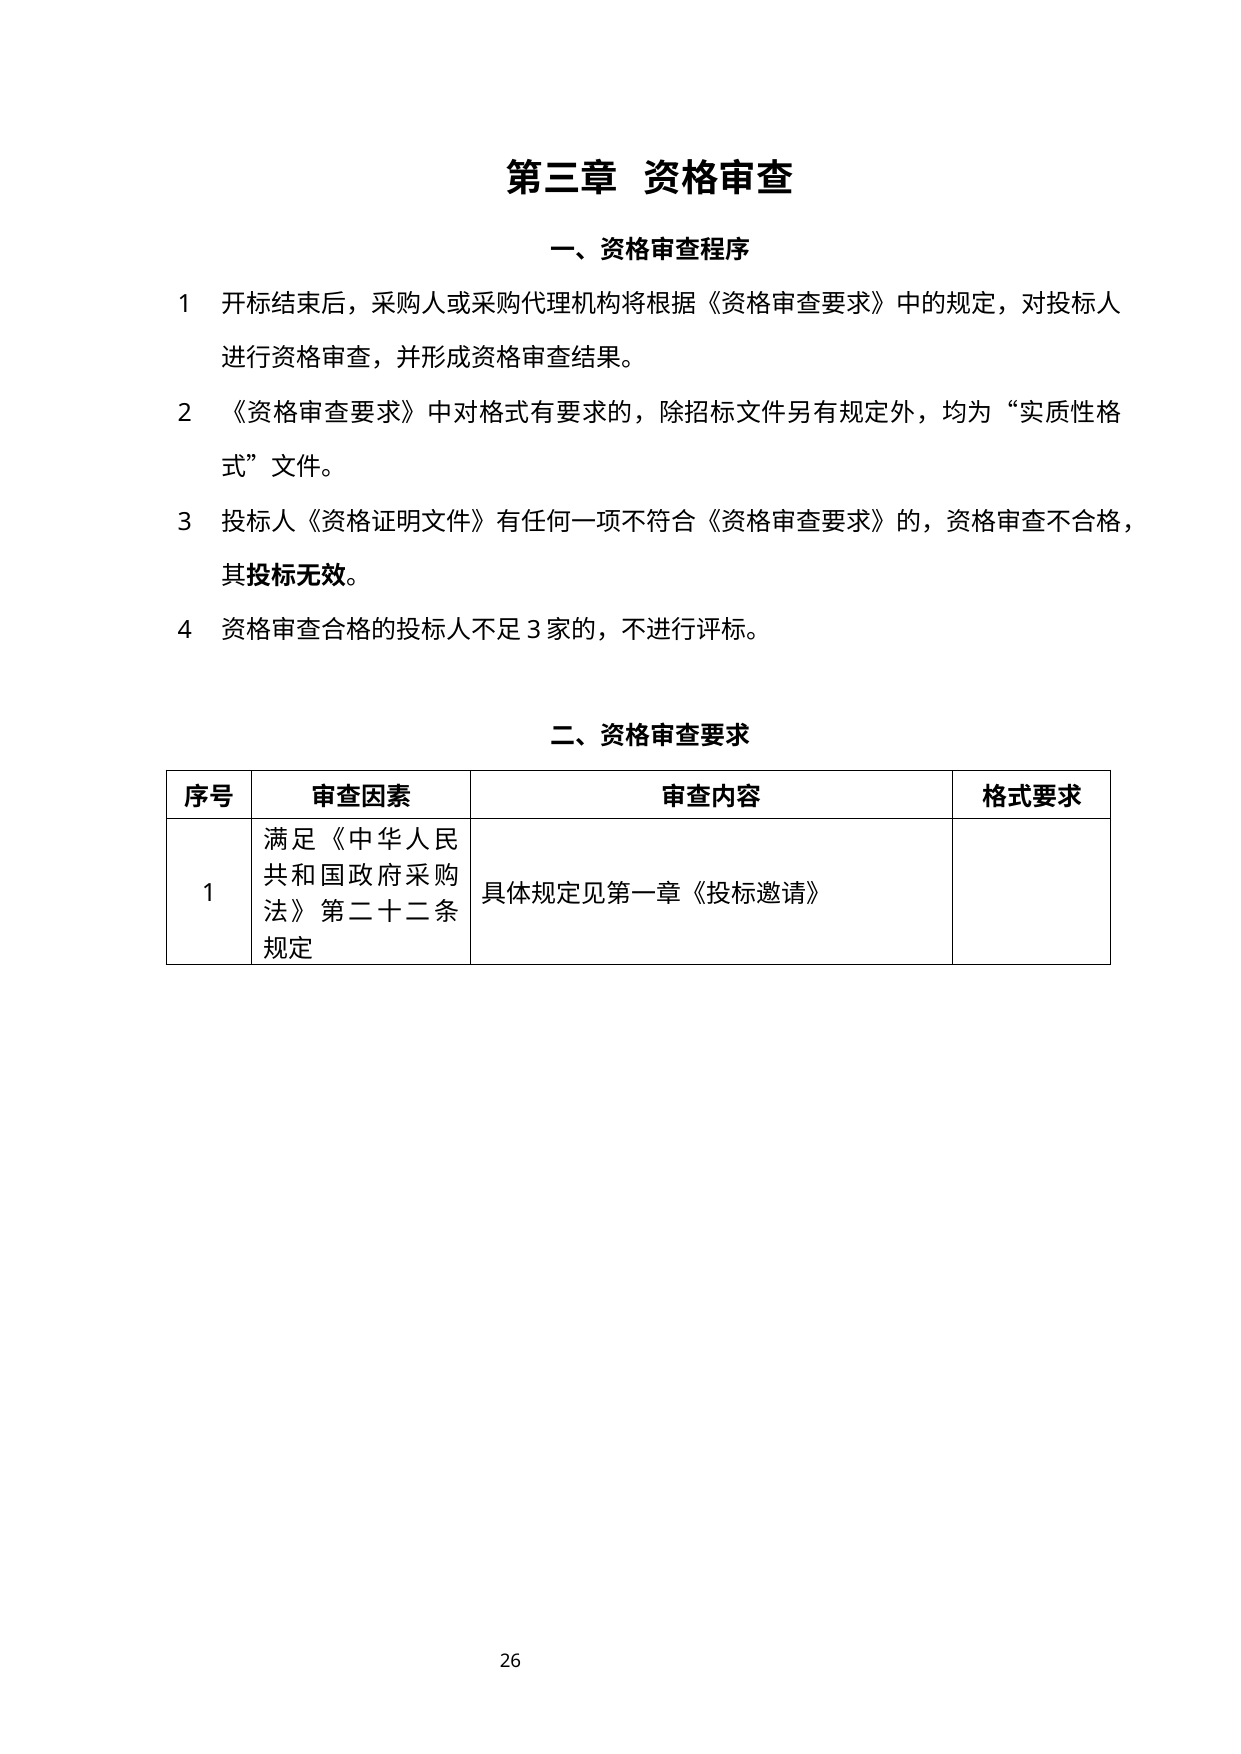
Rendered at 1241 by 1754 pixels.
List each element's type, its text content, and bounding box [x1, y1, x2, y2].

table_cell [953, 819, 1110, 964]
text 二、资格审查要求 [177, 715, 1122, 751]
text 第三章 资格审查 [177, 148, 1122, 202]
list 《资格审查要求》中对格式有要求的，除招标文件另有规定外，均为“实质性格式”文件。 [177, 392, 1122, 483]
table_header 格式要求 [953, 771, 1110, 818]
table_header 审查内容 [471, 771, 952, 818]
table_header 序号 [167, 771, 251, 818]
table_cell 具体规定见第一章《投标邀请》 [471, 819, 952, 964]
list 投标人《资格证明文件》有任何一项不符合《资格审查要求》的，资格审查不合格，其投标无效。 [177, 501, 1122, 592]
table_cell 满足《中华人民共和国政府采购法》第二十二条规定 [252, 819, 470, 964]
table_header 审查因素 [252, 771, 470, 818]
list 资格审查合格的投标人不足3家的，不进行评标。 [177, 610, 1122, 646]
text 一、资格审查程序 [177, 229, 1122, 265]
table_cell 1 [167, 819, 251, 964]
list 开标结束后，采购人或采购代理机构将根据《资格审查要求》中的规定，对投标人进行资格审查，并形成资格审查结果。 [177, 283, 1122, 374]
